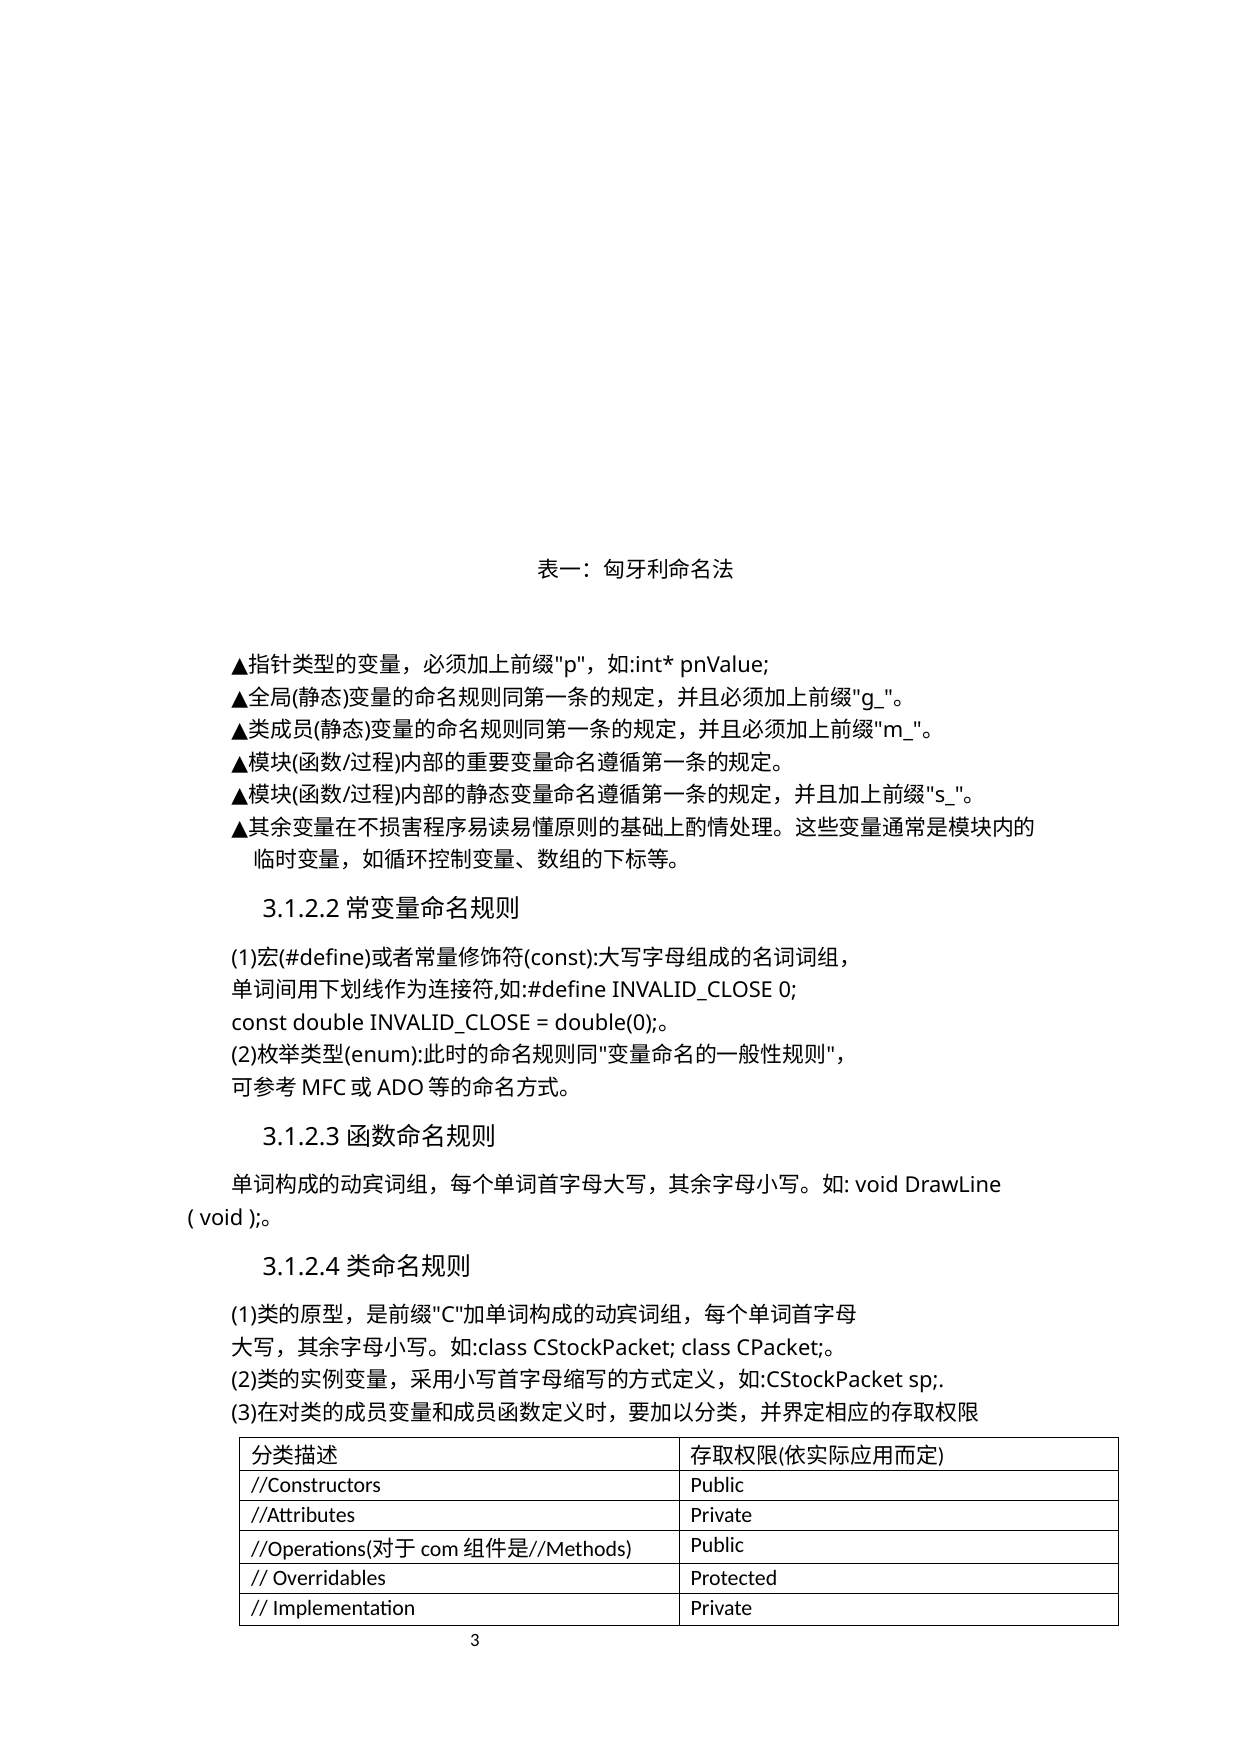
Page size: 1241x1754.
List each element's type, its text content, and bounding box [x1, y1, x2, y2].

text ▲指针类型的变量，必须加上前缀"p"，如:int* pnValue; [187, 647, 1053, 679]
table_cell //Constructors [240, 1471, 679, 1500]
text ▲全局(静态)变量的命名规则同第一条的规定，并且必须加上前缀"g_"。 [187, 679, 1053, 712]
text 可参考MFC或ADO等的命名方式。 [187, 1069, 1053, 1102]
table_header 存取权限(依实际应用而定) [680, 1438, 1118, 1470]
table_cell Public [680, 1531, 1118, 1563]
table_cell // Implementation [240, 1594, 679, 1625]
text ▲模块(函数/过程)内部的静态变量命名遵循第一条的规定，并且加上前缀"s_"。 [187, 777, 1053, 809]
list 3.1.2.2常变量命名规则 [187, 874, 1053, 939]
table_cell //Attributes [240, 1501, 679, 1530]
table_cell //Operations(对于com组件是//Methods) [240, 1531, 679, 1563]
list 3.1.2.3 函数命名规则 [187, 1102, 1053, 1167]
text ▲类成员(静态)变量的命名规则同第一条的规定，并且必须加上前缀"m_"。 [187, 712, 1053, 744]
text ▲模块(函数/过程)内部的重要变量命名遵循第一条的规定。 [187, 744, 1053, 777]
text const double INVALID_CLOSE = double(0);。 [187, 1004, 1053, 1037]
table_cell Protected [680, 1564, 1118, 1593]
table_cell // Overridables [240, 1564, 679, 1593]
table_cell Public [680, 1471, 1118, 1500]
text (2)枚举类型(enum):此时的命名规则同"变量命名的一般性规则"， [187, 1037, 1053, 1069]
text 单词间用下划线作为连接符,如:#define INVALID_CLOSE 0; [187, 972, 1053, 1004]
text ▲其余变量在不损害程序易读易懂原则的基础上酌情处理。这些变量通常是模块内的临时变量，如循环控制变量、数组的下标等。 [231, 809, 1053, 874]
table_cell Private [680, 1594, 1118, 1625]
text (3)在对类的成员变量和成员函数定义时，要加以分类，并界定相应的存取权限 [187, 1394, 1053, 1427]
table_cell Private [680, 1501, 1118, 1530]
text (2)类的实例变量，采用小写首字母缩写的方式定义，如:CStockPacket sp;. [187, 1362, 1053, 1394]
table_header 分类描述 [240, 1438, 679, 1470]
text 大写，其余字母小写。如:class CStockPacket; class CPacket;。 [187, 1329, 1053, 1362]
text 3.1.2.4 类命名规则 [187, 1232, 1053, 1297]
text (1)宏(#define)或者常量修饰符(const):大写字母组成的名词词组， [187, 939, 1053, 972]
text (1)类的原型，是前缀"C"加单词构成的动宾词组，每个单词首字母 [187, 1297, 1053, 1329]
text 单词构成的动宾词组，每个单词首字母大写，其余字母小写。如: void DrawLine ( void );。 [187, 1167, 1053, 1232]
text 表一：匈牙利命名法 [494, 552, 1053, 584]
